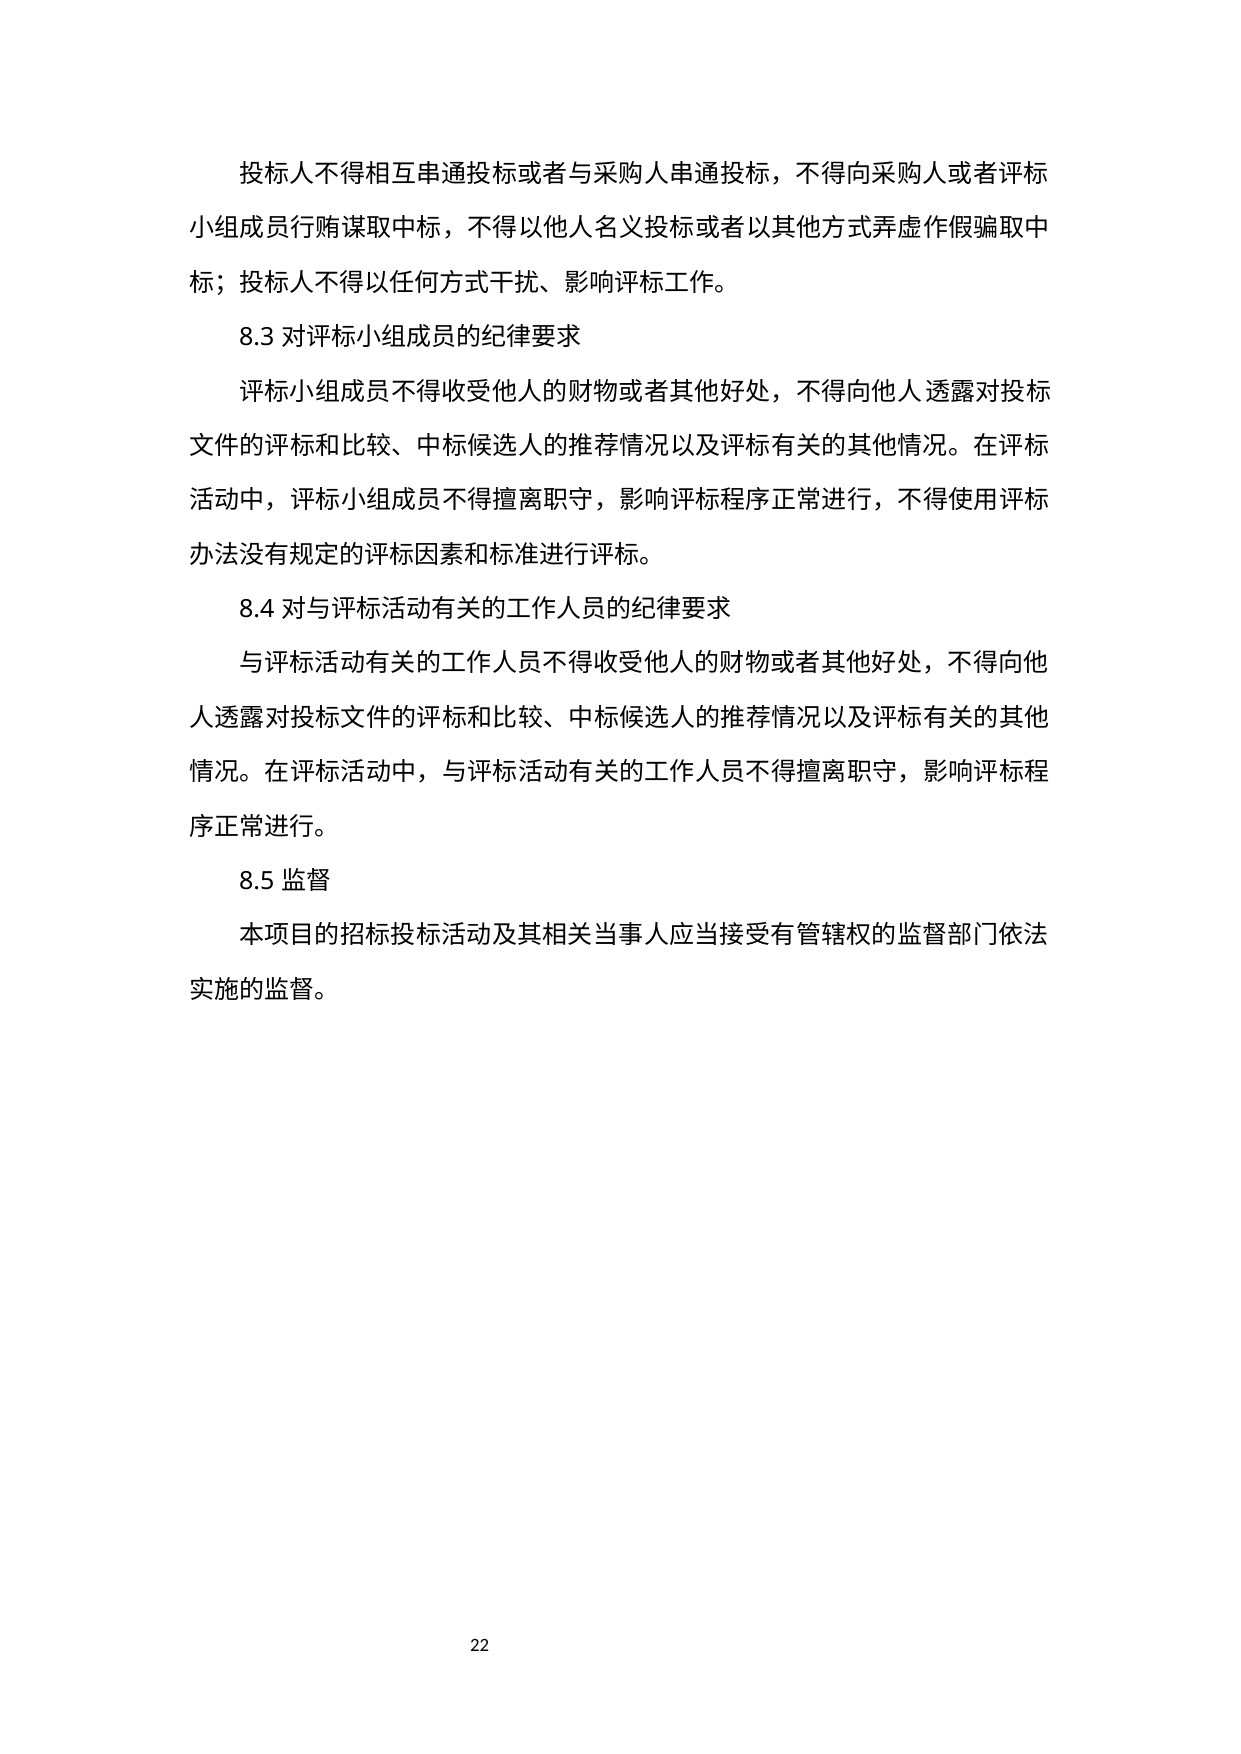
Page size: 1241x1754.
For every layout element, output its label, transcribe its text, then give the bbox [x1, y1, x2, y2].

text 8.3 对评标小组成员的纪律要求 [189, 317, 1051, 353]
text 投标人不得相互串通投标或者与采购人串通投标，不得向采购人或者评标小组成员行贿谋取中标，不得以他人名义投标或者以其他方式弄虚作假骗取中标；投标人不得以任何方式干扰、影响评标工作。 [189, 153, 1051, 298]
text 8.4 对与评标活动有关的工作人员的纪律要求 [189, 588, 1051, 625]
text 本项目的招标投标活动及其相关当事人应当接受有管辖权的监督部门依法实施的监督。 [189, 915, 1051, 1005]
text 评标小组成员不得收受他人的财物或者其他好处，不得向他人透露对投标文件的评标和比较、中标候选人的推荐情况以及评标有关的其他情况。在评标活动中，评标小组成员不得擅离职守，影响评标程序正常进行，不得使用评标办法没有规定的评标因素和标准进行评标。 [189, 371, 1051, 570]
text 8.5 监督 [189, 860, 1051, 897]
text 与评标活动有关的工作人员不得收受他人的财物或者其他好处，不得向他人透露对投标文件的评标和比较、中标候选人的推荐情况以及评标有关的其他情况。在评标活动中，与评标活动有关的工作人员不得擅离职守，影响评标程序正常进行。 [189, 643, 1051, 842]
